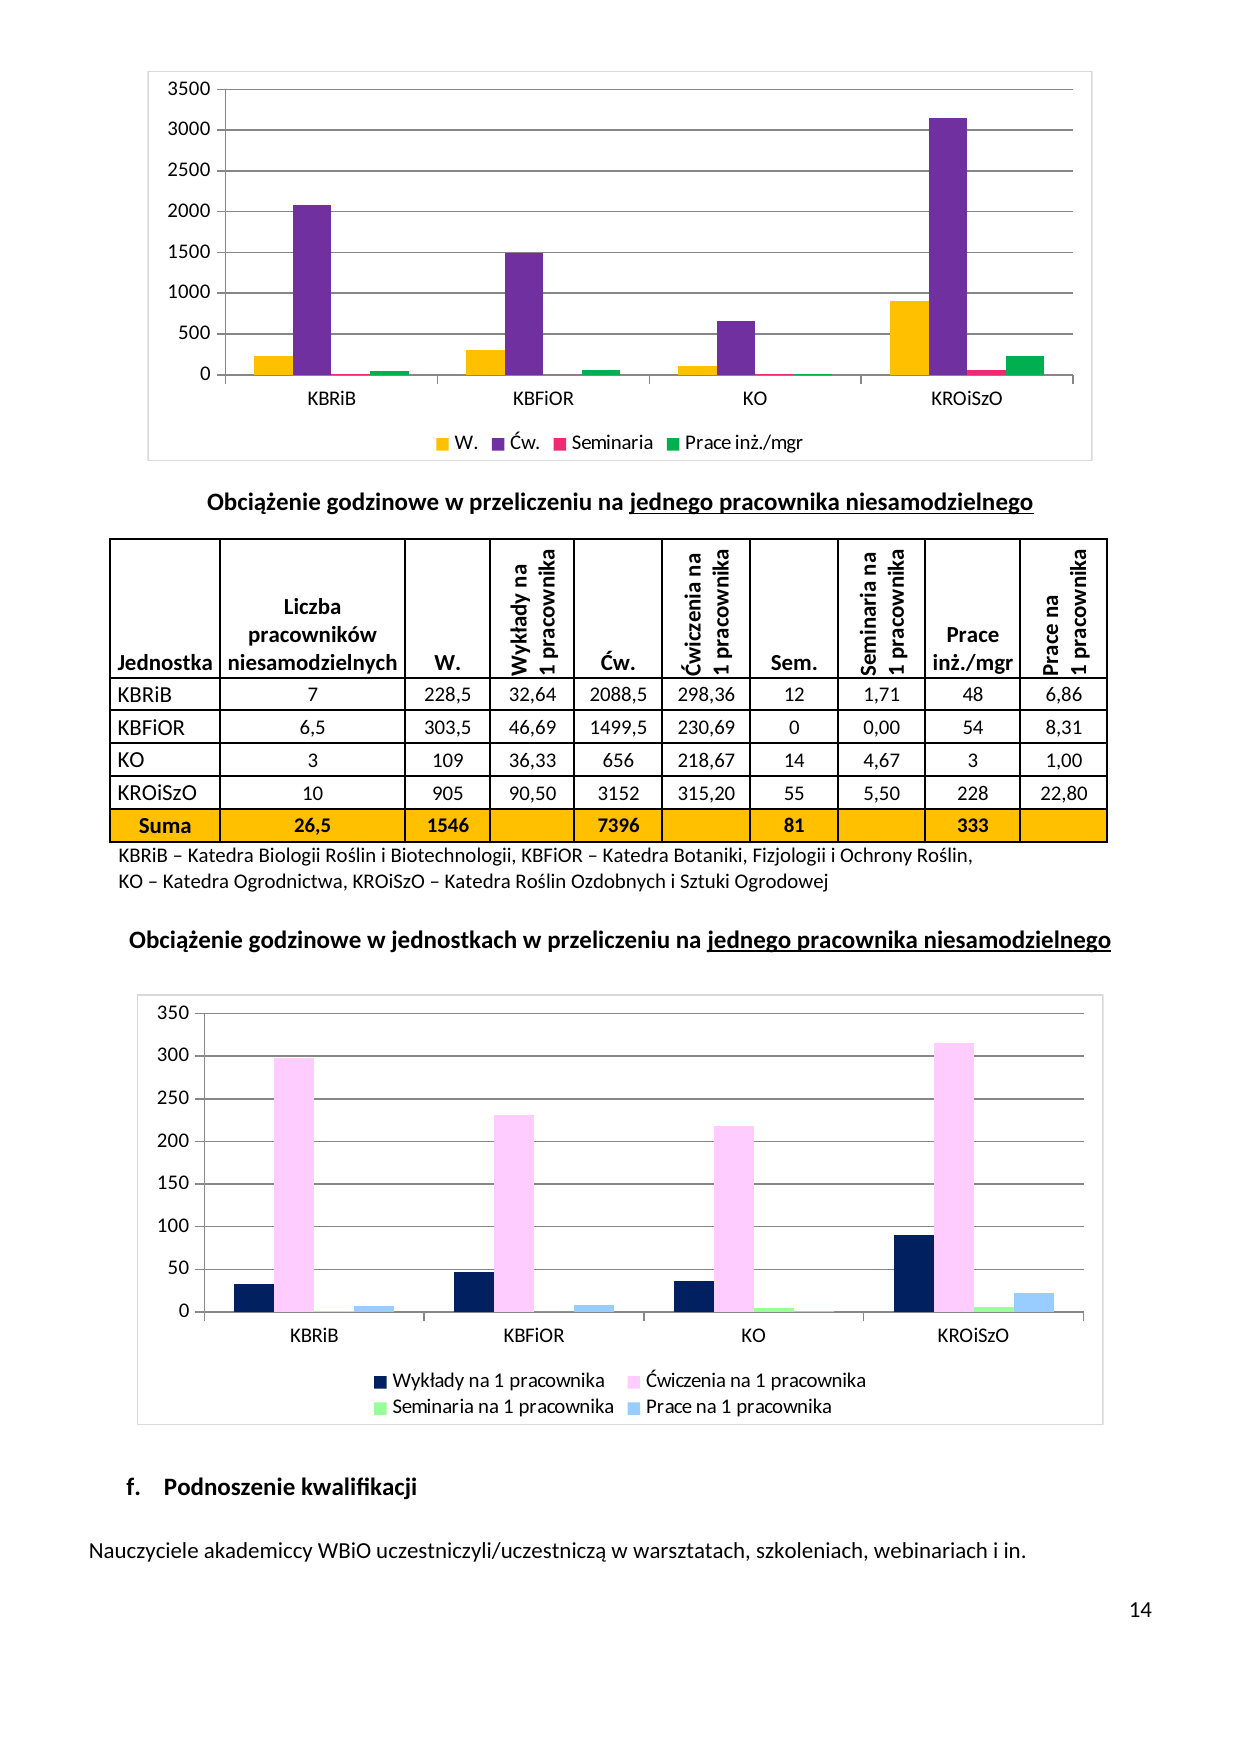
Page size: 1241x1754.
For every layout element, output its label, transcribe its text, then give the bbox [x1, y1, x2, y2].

text Nauczyciele akademiccy WBiO uczestniczyli/uczestniczą w warsztatach, szkoleniach, webinariach i in. [89, 1536, 1152, 1564]
table_cell 3152 [575, 777, 661, 808]
table_cell KO [111, 744, 219, 775]
table_cell 0,00 [839, 711, 924, 742]
table_cell 230,69 [663, 711, 749, 742]
table_cell 3 [926, 744, 1019, 775]
table_cell 298,36 [663, 679, 749, 709]
text Obciążenie godzinowe w przeliczeniu na jednego pracownika niesamodzielnego [89, 486, 1152, 517]
table_cell 3 [221, 744, 404, 775]
table_cell 0 [751, 711, 837, 742]
table_cell [491, 810, 573, 841]
table_cell 1499,5 [575, 711, 661, 742]
table_cell 6,5 [221, 711, 404, 742]
table_cell 109 [406, 744, 489, 775]
table_header Ćwiczenia na 1 pracownika [663, 540, 749, 677]
table_cell 46,69 [491, 711, 573, 742]
table_cell 48 [926, 679, 1019, 709]
table_cell Suma [111, 810, 219, 841]
table_cell [839, 810, 924, 841]
table_cell 81 [751, 810, 837, 841]
table_cell KBFiOR [111, 711, 219, 742]
table_cell 4,67 [839, 744, 924, 775]
table_cell 26,5 [221, 810, 404, 841]
table_cell [663, 810, 749, 841]
text Obciążenie godzinowe w jednostkach w przeliczeniu na jednego pracownika niesamodzielnego [89, 924, 1152, 954]
table_cell 656 [575, 744, 661, 775]
table_cell 905 [406, 777, 489, 808]
text KBRiB – Katedra Biologii Roślin i Biotechnologii, KBFiOR – Katedra Botaniki, Fizjologii i Ochrony Roślin, KO – Katedra Ogrodnictwa, KROiSzO – Katedra Roślin Ozdobnych i Sztuki Ogrodowej [118, 843, 1152, 893]
table_cell KROiSzO [111, 777, 219, 808]
table_cell KBRiB [111, 679, 219, 709]
table_header Prace na 1 pracownika [1021, 540, 1106, 677]
subtitle Podnoszenie kwalifikacji [126, 1471, 1152, 1501]
table_cell 228,5 [406, 679, 489, 709]
table_header Jednostka [111, 540, 219, 677]
table_cell 22,80 [1021, 777, 1106, 808]
table_cell 90,50 [491, 777, 573, 808]
table_cell 12 [751, 679, 837, 709]
table_header Liczba pracowników niesamodzielnych [221, 540, 404, 677]
table_header Wykłady na 1 pracownika [491, 540, 573, 677]
table_cell 218,67 [663, 744, 749, 775]
table_header Ćw. [575, 540, 661, 677]
table_cell 32,64 [491, 679, 573, 709]
table_cell 228 [926, 777, 1019, 808]
table_cell 7396 [575, 810, 661, 841]
table_cell 7 [221, 679, 404, 709]
table_cell 8,31 [1021, 711, 1106, 742]
table_cell 315,20 [663, 777, 749, 808]
table_header Prace inż./mgr [926, 540, 1019, 677]
table_cell 5,50 [839, 777, 924, 808]
table_cell 10 [221, 777, 404, 808]
table_cell 2088,5 [575, 679, 661, 709]
table_header Seminaria na 1 pracownika [839, 540, 924, 677]
table_cell 55 [751, 777, 837, 808]
table_cell 333 [926, 810, 1019, 841]
table_cell 1,00 [1021, 744, 1106, 775]
table_cell 54 [926, 711, 1019, 742]
table_cell 1,71 [839, 679, 924, 709]
table_cell 303,5 [406, 711, 489, 742]
table_cell [1021, 810, 1106, 841]
table_cell 1546 [406, 810, 489, 841]
table_cell 14 [751, 744, 837, 775]
table_header Sem. [751, 540, 837, 677]
table_header W. [406, 540, 489, 677]
table_cell 36,33 [491, 744, 573, 775]
table_cell 6,86 [1021, 679, 1106, 709]
